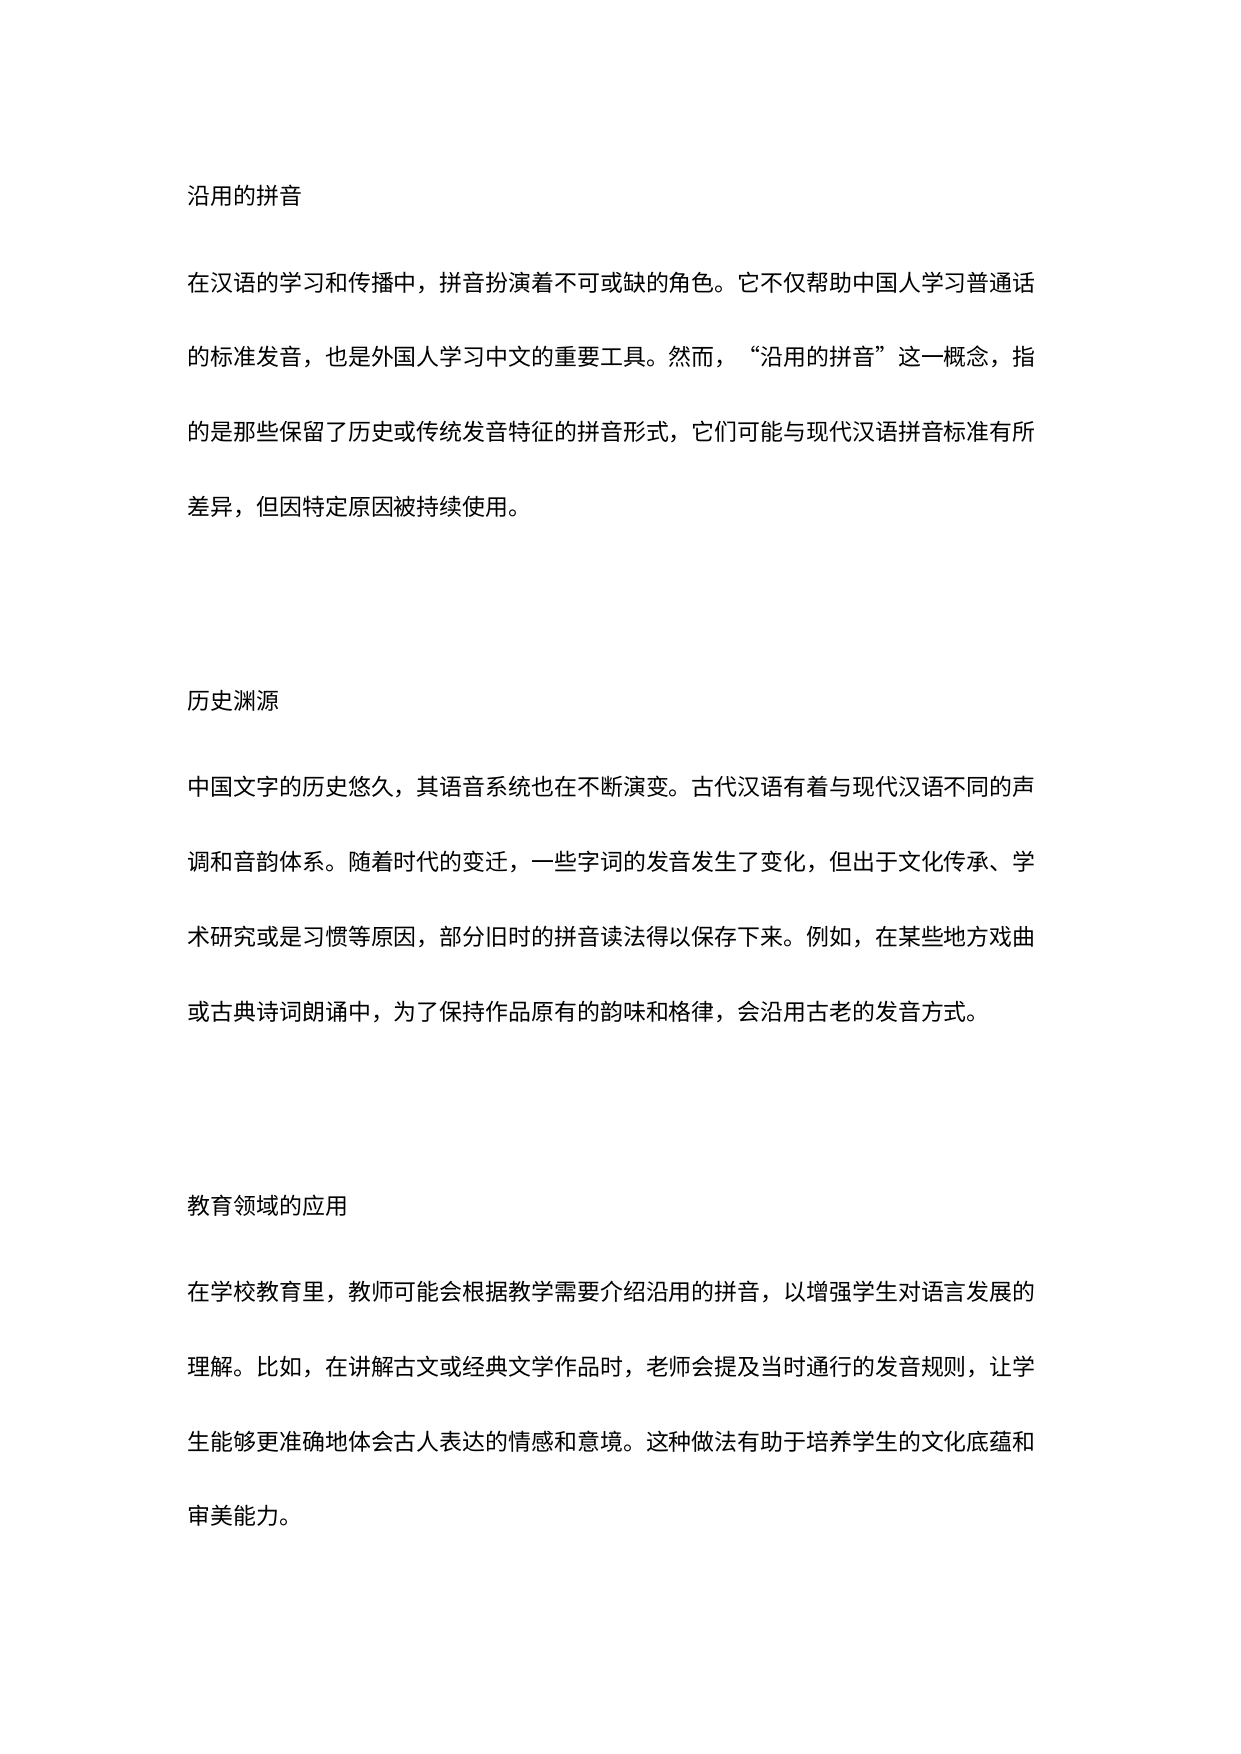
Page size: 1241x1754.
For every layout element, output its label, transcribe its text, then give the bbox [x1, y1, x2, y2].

text 在学校教育里，教师可能会根据教学需要介绍沿用的拼音，以增强学生对语言发展的理解。比如，在讲解古文或经典文学作品时，老师会提及当时通行的发音规则，让学生能够更准确地体会古人表达的情感和意境。这种做法有助于培养学生的文化底蕴和审美能力。 [187, 1258, 1053, 1547]
text 历史渊源 [187, 667, 1053, 732]
text 在汉语的学习和传播中，拼音扮演着不可或缺的角色。它不仅帮助中国人学习普通话的标准发音，也是外国人学习中文的重要工具。然而，“沿用的拼音”这一概念，指的是那些保留了历史或传统发音特征的拼音形式，它们可能与现代汉语拼音标准有所差异，但因特定原因被持续使用。 [187, 248, 1053, 538]
text 中国文字的历史悠久，其语音系统也在不断演变。古代汉语有着与现代汉语不同的声调和音韵体系。随着时代的变迁，一些字词的发音发生了变化，但出于文化传承、学术研究或是习惯等原因，部分旧时的拼音读法得以保存下来。例如，在某些地方戏曲或古典诗词朗诵中，为了保持作品原有的韵味和格律，会沿用古老的发音方式。 [187, 753, 1053, 1042]
text 沿用的拼音 [187, 162, 1053, 227]
text 教育领域的应用 [187, 1172, 1053, 1237]
